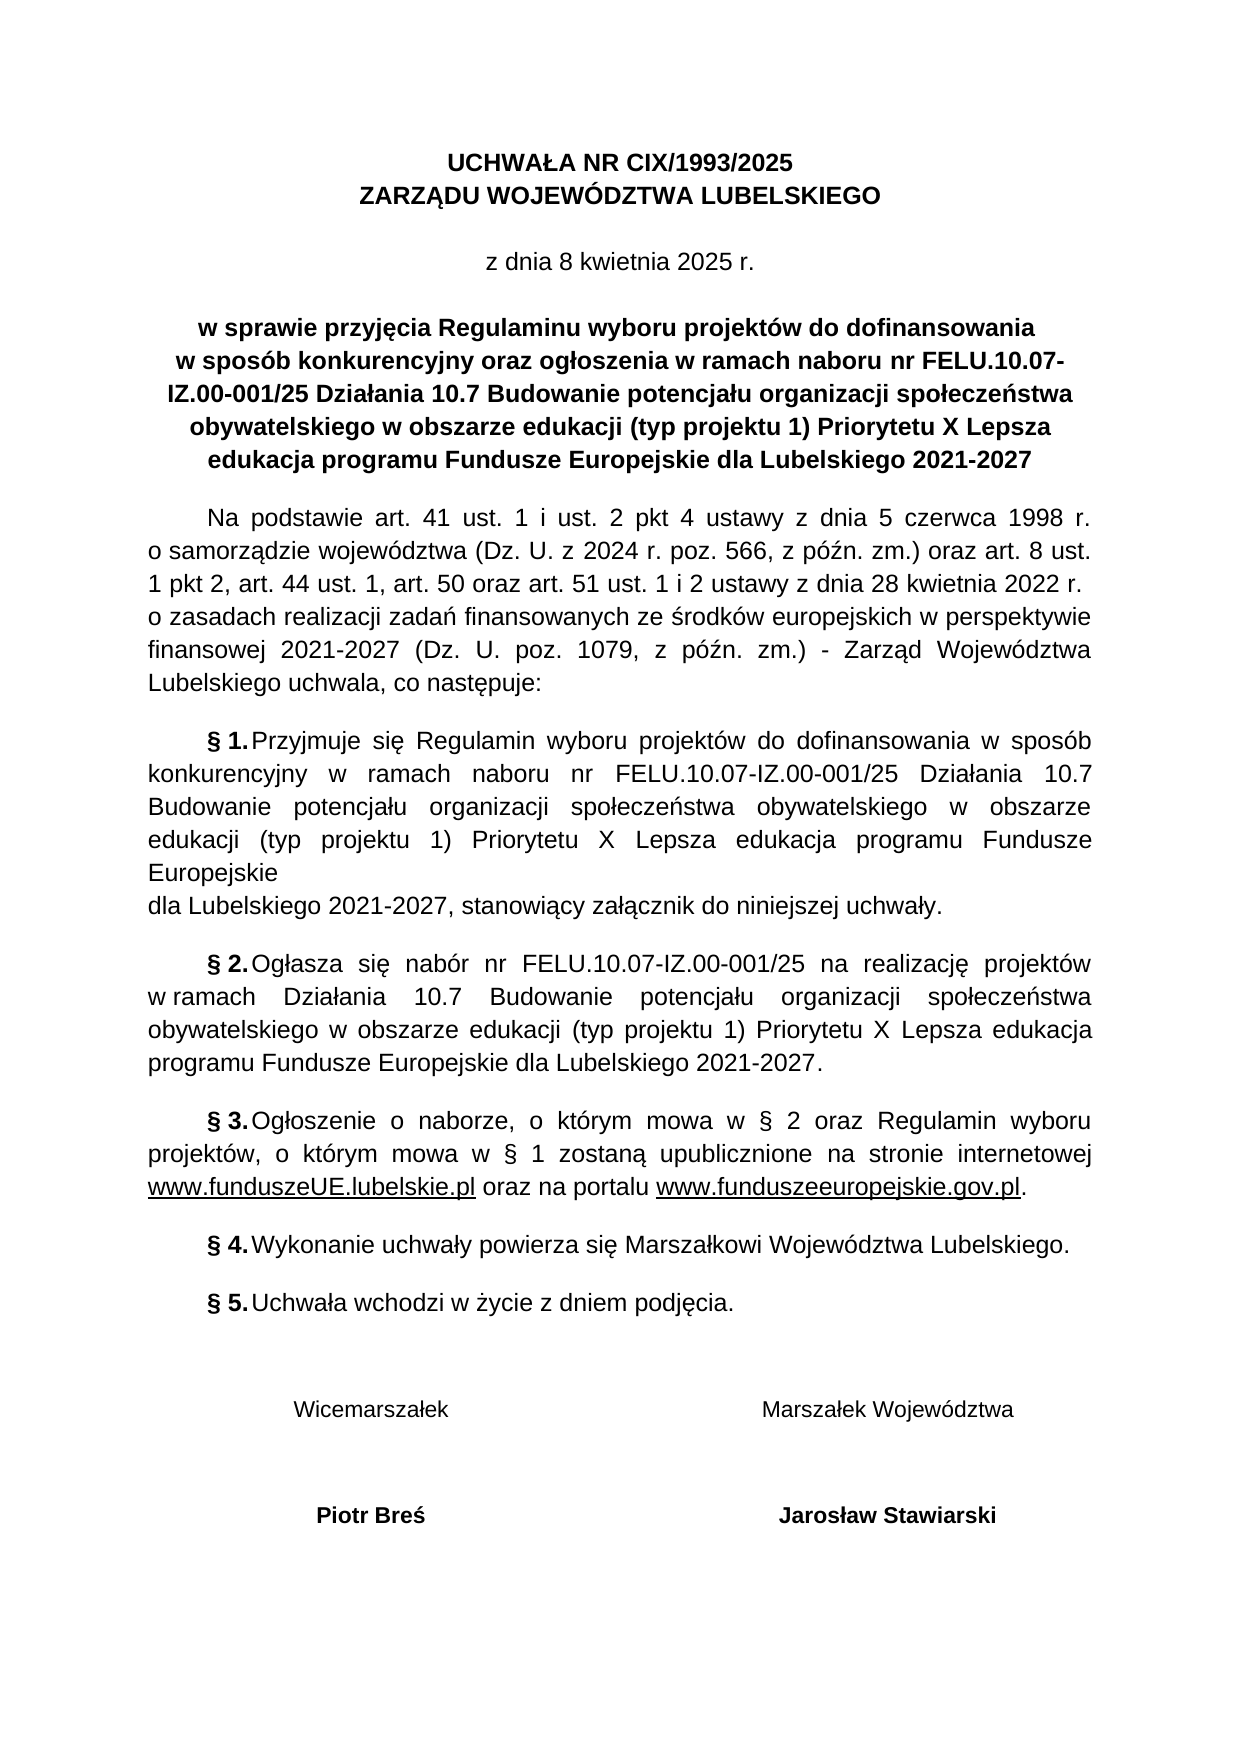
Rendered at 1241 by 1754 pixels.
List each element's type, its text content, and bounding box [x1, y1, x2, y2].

table_header Wicemarszałek Piotr Breś [118, 1321, 623, 1601]
list Ogłasza się nabór nr FELU.10.07-IZ.00-001/25 na realizację projektów w ramach Działania 10.7 Budowanie potencjału organizacji społeczeństwa obywatelskiego w obszarze edukacji (typ projektu 1) Priorytetu X Lepsza edukacja programu Fundusze Europejskie dla Lubelskiego 2021-2027. [148, 949, 1092, 1077]
list Przyjmuje się Regulamin wyboru projektów do dofinansowania w sposób konkurencyjny w ramach naboru nr FELU.10.07-IZ.00-001/25 Działania 10.7 Budowanie potencjału organizacji społeczeństwa obywatelskiego w obszarze edukacji (typ projektu 1) Priorytetu X Lepsza edukacja programu Fundusze Europejskie dla Lubelskiego 2021-2027, stanowiący załącznik do niniejszej uchwały. [148, 726, 1092, 920]
list Wykonanie uchwały powierza się Marszałkowi Województwa Lubelskiego. [148, 1230, 1092, 1259]
text Na podstawie art. 41 ust. 1 i ust. 2 pkt 4 ustawy z dnia 5 czerwca 1998 r. o samorządzie województwa (Dz. U. z 2024 r. poz. 566, z późn. zm.) oraz art. 8 ust. 1 pkt 2, art. 44 ust. 1, art. 50 oraz art. 51 ust. 1 i 2 ustawy z dnia 28 kwietnia 2022 r. o zasadach realizacji zadań finansowanych ze środków europejskich w perspektywie finansowej 2021-2027 (Dz. U. poz. 1079, z późn. zm.) - Zarząd Województwa Lubelskiego uchwala, co następuje: [148, 503, 1092, 697]
list Uchwała wchodzi w życie z dniem podjęcia. [148, 1288, 1092, 1317]
subtitle UCHWAŁA NR CIX/1993/2025 ZARZĄDU WOJEWÓDZTWA LUBELSKIEGO z dnia 8 kwietnia 2025 r. w sprawie przyjęcia Regulaminu wyboru projektów do dofinansowania w sposób konkurencyjny oraz ogłoszenia w ramach naboru nr FELU.10.07-IZ.00-001/25 Działania 10.7 Budowanie potencjału organizacji społeczeństwa obywatelskiego w obszarze edukacji (typ projektu 1) Priorytetu X Lepsza edukacja programu Fundusze Europejskie dla Lubelskiego 2021-2027 [148, 148, 1092, 474]
list Ogłoszenie o naborze, o którym mowa w § 2 oraz Regulamin wyboru projektów, o którym mowa w § 1 zostaną upublicznione na stronie internetowej www.funduszeUE.lubelskie.pl oraz na portalu www.funduszeeuropejskie.gov.pl. [148, 1106, 1092, 1201]
table_header Marszałek Województwa Jarosław Stawiarski [624, 1321, 1152, 1601]
